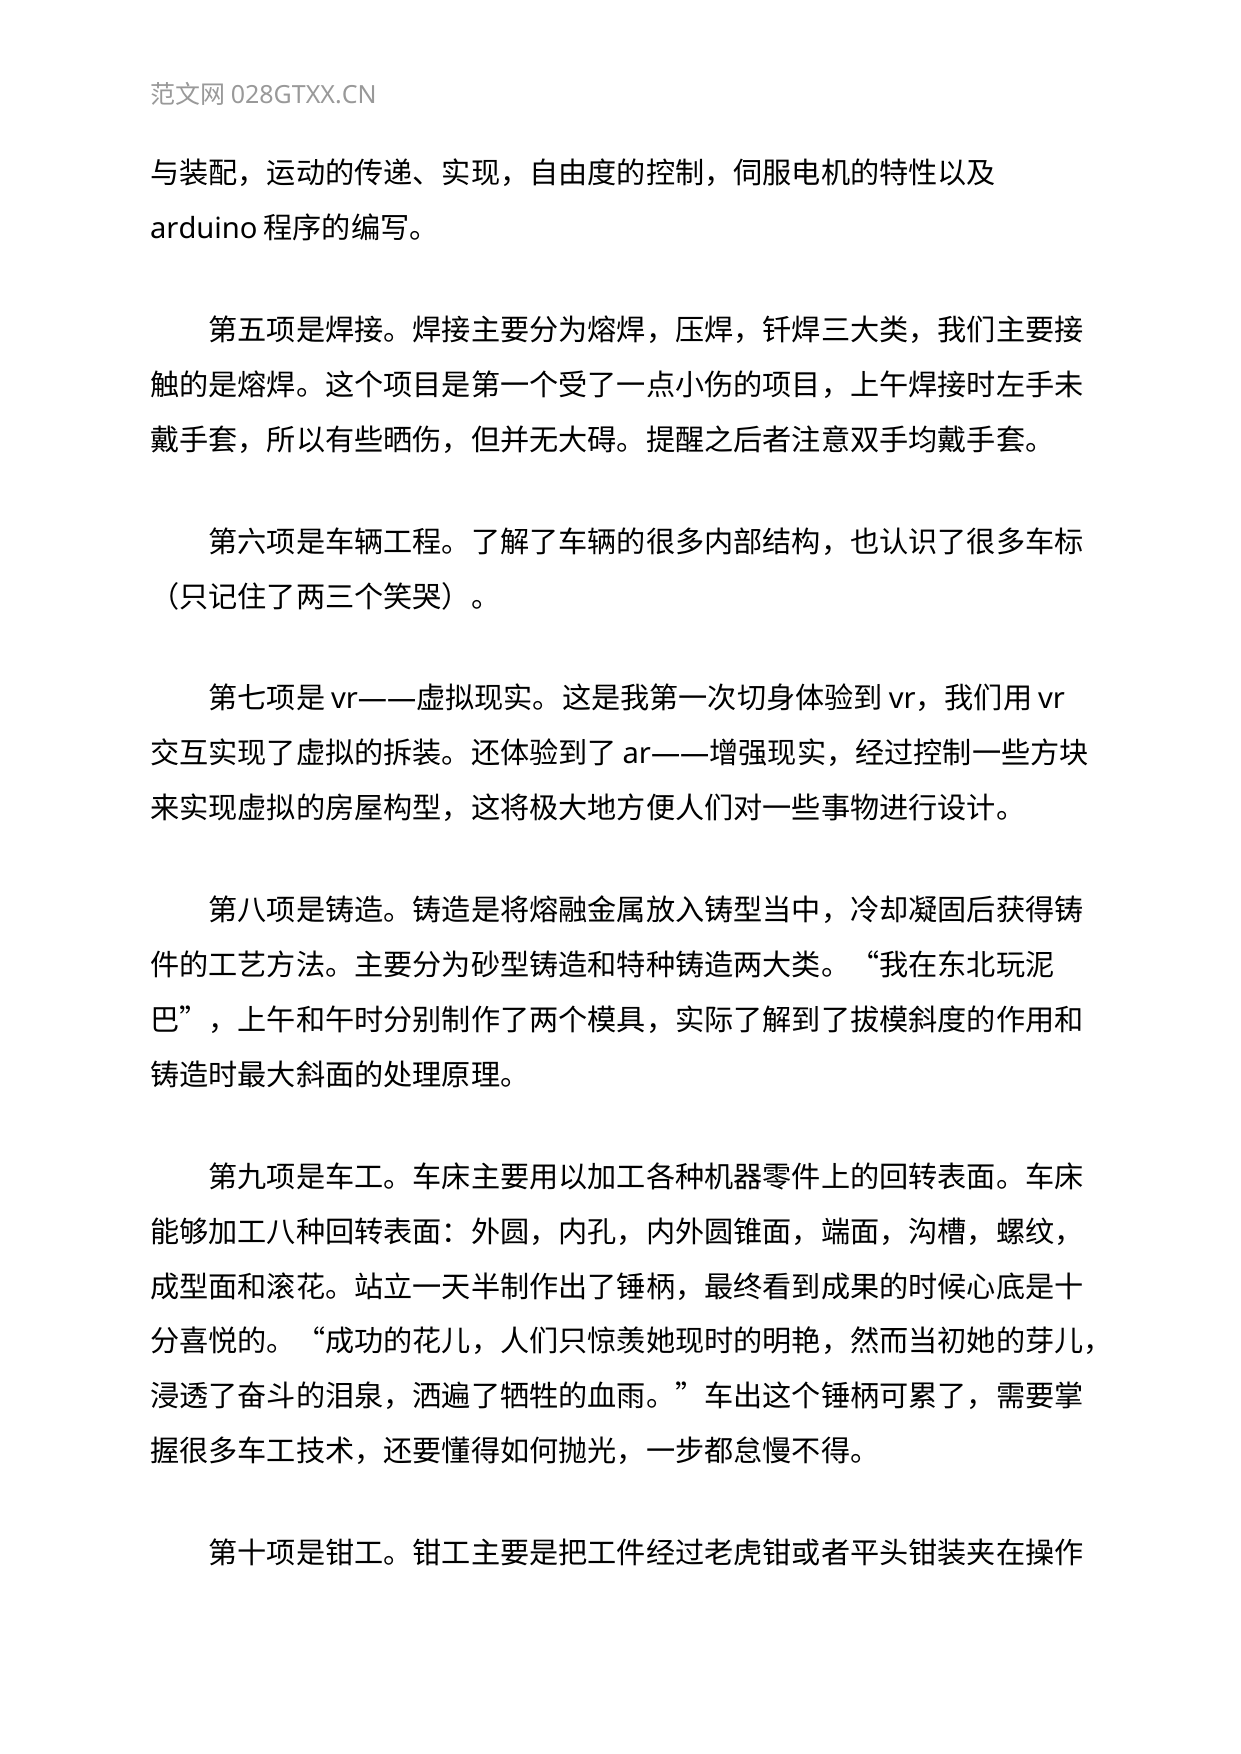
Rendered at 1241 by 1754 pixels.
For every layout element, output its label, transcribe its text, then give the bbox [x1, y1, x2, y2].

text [150, 1529, 1090, 1572]
text 第五项是焊接。焊接主要分为熔焊，压焊，钎焊三大类，我们主要接触的是熔焊。这个项目是第一个受了一点小伤的项目，上午焊接时左手未戴手套，所以有些晒伤，但并无大碍。提醒之后者注意双手均戴手套。 [150, 307, 1090, 459]
text 第七项是vr——虚拟现实。这是我第一次切身体验到vr，我们用vr交互实现了虚拟的拆装。还体验到了ar——增强现实，经过控制一些方块来实现虚拟的房屋构型，这将极大地方便人们对一些事物进行设计。 [150, 675, 1090, 827]
text 第九项是车工。车床主要用以加工各种机器零件上的回转表面。车床能够加工八种回转表面：外圆，内孔，内外圆锥面，端面，沟槽，螺纹，成型面和滚花。站立一天半制作出了锤柄，最终看到成果的时候心底是十分喜悦的。“成功的花儿，人们只惊羡她现时的明艳，然而当初她的芽儿，浸透了奋斗的泪泉，洒遍了牺牲的血雨。”车出这个锤柄可累了，需要掌握很多车工技术，还要懂得如何抛光，一步都怠慢不得。 [150, 1153, 1090, 1470]
text 第八项是铸造。铸造是将熔融金属放入铸型当中，冷却凝固后获得铸件的工艺方法。主要分为砂型铸造和特种铸造两大类。“我在东北玩泥巴”，上午和午时分别制作了两个模具，实际了解到了拔模斜度的作用和铸造时最大斜面的处理原理。 [150, 887, 1090, 1094]
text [150, 150, 1090, 247]
text 第六项是车辆工程。了解了车辆的很多内部结构，也认识了很多车标（只记住了两三个笑哭）。 [150, 518, 1090, 616]
